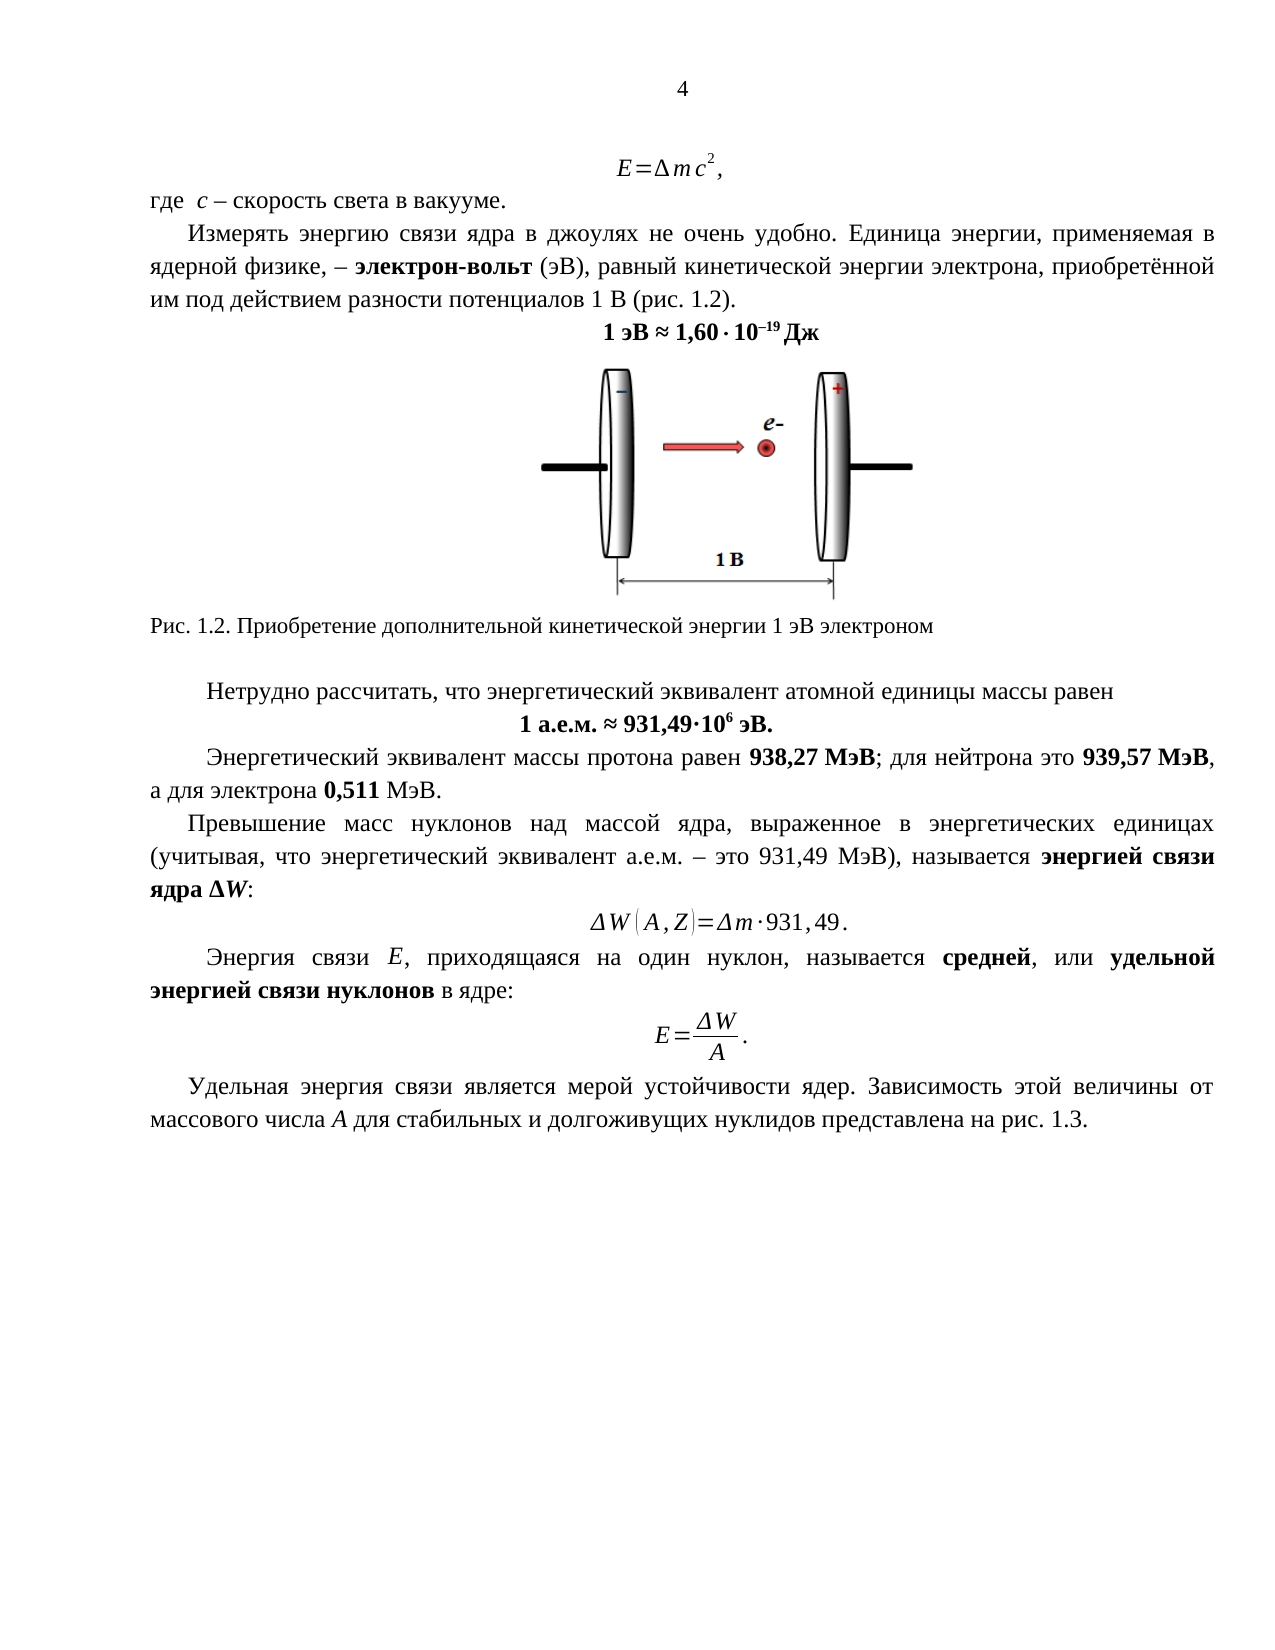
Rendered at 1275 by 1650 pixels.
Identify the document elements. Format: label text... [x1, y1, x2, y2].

text Превышение масс нуклонов над массой ядра, выраженное в энергетических единицах (учитывая, что энергетический эквивалент а.е.м. – это 931,49 МэВ), называется энергией связи ядра ΔW: [150, 808, 1215, 903]
text Энергетический эквивалент массы протона равен 938,27 МэВ; для нейтрона это 939,57 МэВ, а для электрона 0,511 МэВ. [150, 742, 1215, 803]
text Энергия связи , приходящаяся на один нуклон, называется средней, или удельной энергией связи нуклонов в ядре: [150, 942, 1215, 1003]
text Измерять энергию связи ядра в джоулях не очень удобно. Единица энергии, применяемая в ядерной физике, – электрон-вольт (эВ), равный кинетической энергии электрона, приобретённой им под действием разности потенциалов 1 В (рис. 1.2). [150, 218, 1215, 313]
text Рис. 1.2. Приобретение дополнительной кинетической энергии 1 эВ электроном [150, 612, 1215, 639]
text 1 а.е.м. ≈ 931,49·106 эВ. [150, 709, 1215, 737]
text где c – скорость света в вакууме. [150, 185, 1215, 214]
picture [538, 350, 916, 609]
text Удельная энергия связи является мерой устойчивости ядер. Зависимость этой величины от массового числа А для стабильных и долгоживущих нуклидов представлена на рис. 1.3. [150, 1071, 1215, 1133]
text Нетрудно рассчитать, что энергетический эквивалент атомной единицы массы равен [150, 676, 1215, 704]
text 1 эВ ≈ 1,6010–19 Дж [150, 317, 1215, 346]
